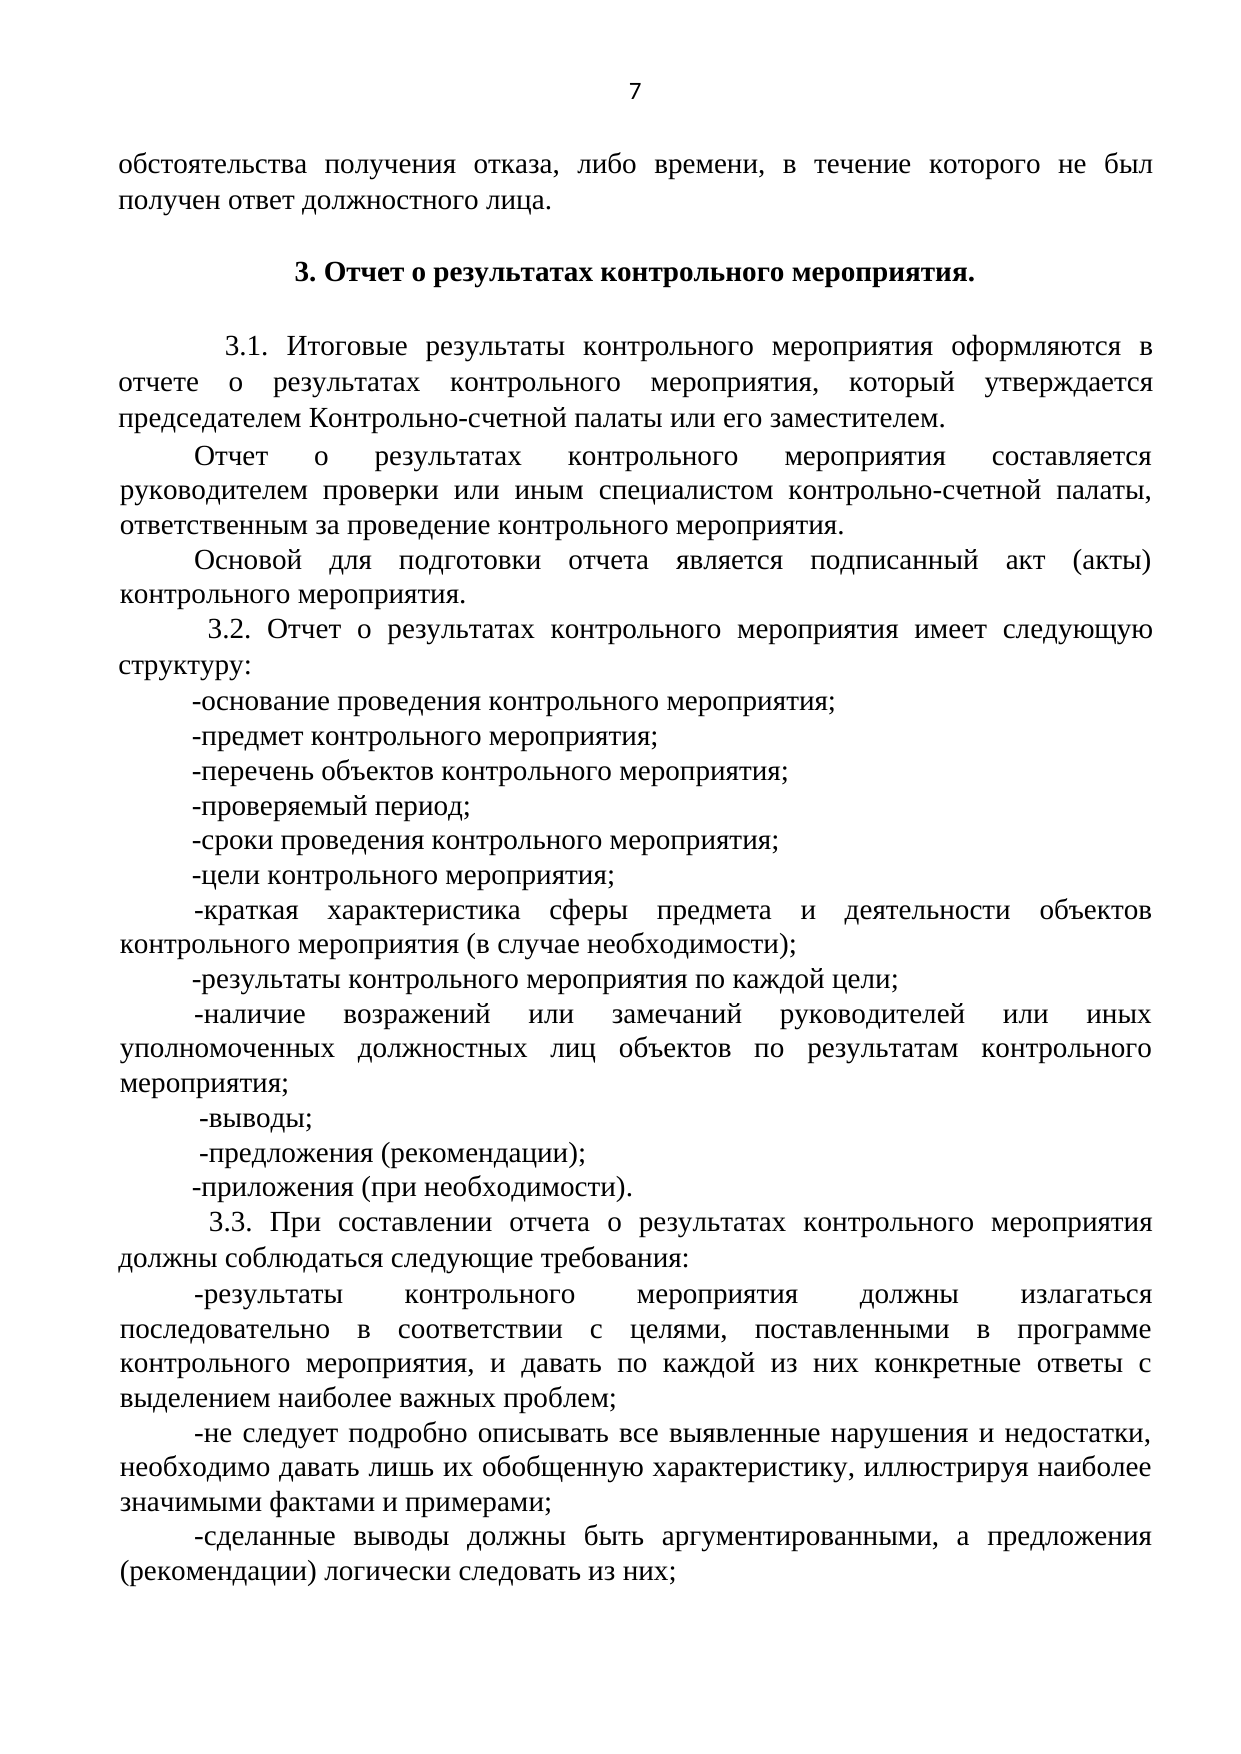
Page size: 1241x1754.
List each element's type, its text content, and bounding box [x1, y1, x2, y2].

text -цели контрольного мероприятия; [192, 857, 1153, 891]
text -сделанные выводы должны быть аргументированными, а предложения (рекомендации) логически следовать из них; [119, 1518, 1153, 1587]
text -основание проведения контрольного мероприятия; [192, 683, 1153, 717]
subtitle 3. Отчет о результатах контрольного мероприятия. [191, 254, 1078, 288]
text -перечень объектов контрольного мероприятия; [192, 753, 1153, 786]
text 3.2. Отчет о результатах контрольного мероприятия имеет следующую структуру: [118, 611, 1154, 681]
text -проверяемый период; [192, 788, 1153, 821]
text -наличие возражений или замечаний руководителей или иных уполномоченных должностных лиц объектов по результатам контрольного мероприятия; [119, 996, 1153, 1099]
text -краткая характеристика сферы предмета и деятельности объектов контрольного мероприятия (в случае необходимости); [119, 892, 1153, 960]
text -не следует подробно описывать все выявленные нарушения и недостатки, необходимо давать лишь их обобщенную характеристику, иллюстрируя наиболее значимыми фактами и примерами; [119, 1415, 1153, 1517]
text -результаты контрольного мероприятия по каждой цели; [192, 961, 1153, 995]
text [118, 146, 1154, 216]
text -сроки проведения контрольного мероприятия; [192, 822, 1153, 856]
text -результаты контрольного мероприятия должны излагаться последовательно в соответствии с целями, поставленными в программе контрольного мероприятия, и давать по каждой из них конкретные ответы с выделением наиболее важных проблем; [119, 1277, 1153, 1413]
text Отчет о результатах контрольного мероприятия составляется руководителем проверки или иным специалистом контрольно-счетной палаты, ответственным за проведение контрольного мероприятия. [119, 438, 1153, 541]
text 3.1. Итоговые результаты контрольного мероприятия оформляются в отчете о результатах контрольного мероприятия, который утверждается председателем Контрольно-счетной палаты или его заместителем. [118, 328, 1154, 434]
text -приложения (при необходимости). [192, 1169, 755, 1203]
text 3.3. При составлении отчета о результатах контрольного мероприятия должны соблюдаться следующие требования: [118, 1204, 1154, 1274]
text -предложения (рекомендации); [192, 1135, 755, 1168]
text -предмет контрольного мероприятия; [192, 718, 1153, 752]
text Основой для подготовки отчета является подписанный акт (акты) контрольного мероприятия. [119, 542, 1153, 610]
text -выводы; [192, 1100, 1153, 1133]
